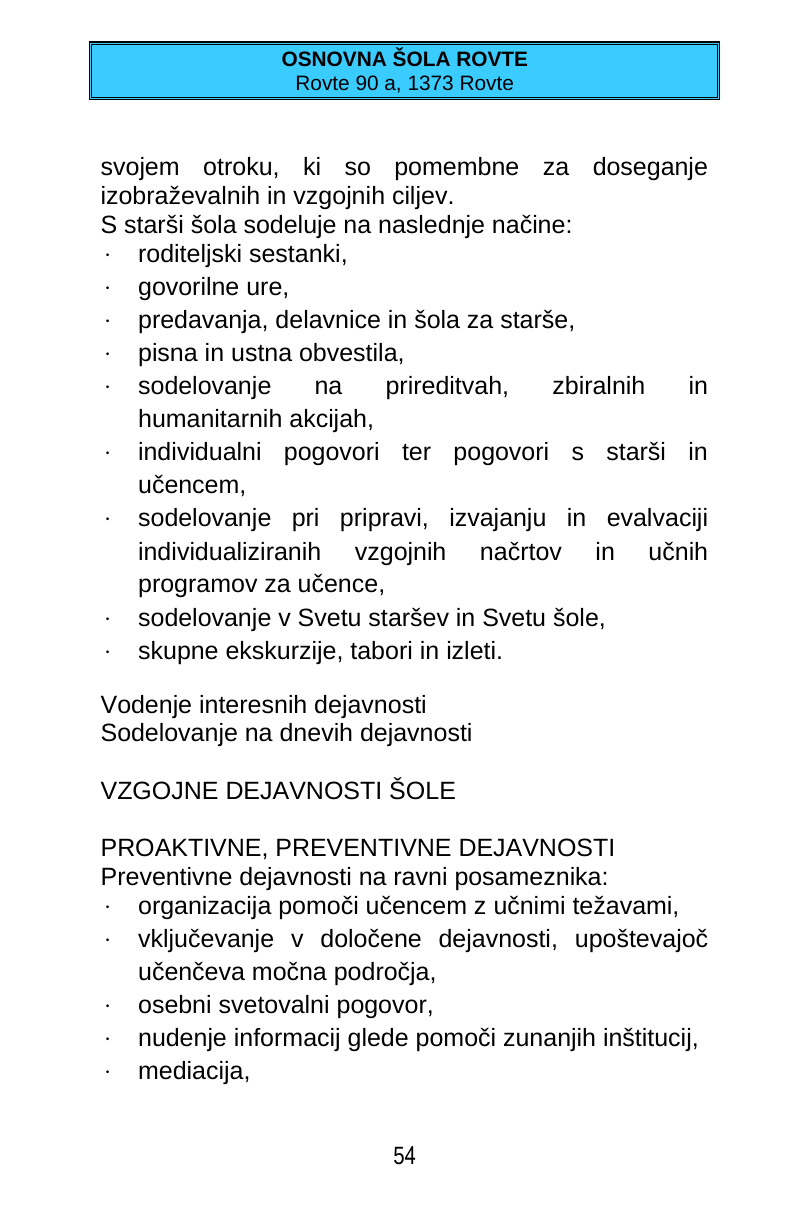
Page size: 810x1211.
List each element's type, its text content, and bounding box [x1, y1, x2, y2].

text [100, 152, 709, 210]
text Vodenje interesnih dejavnosti [100, 689, 709, 718]
list mediacija, [100, 1056, 709, 1085]
list osebni svetovalni pogovor, [100, 990, 709, 1019]
list individualni pogovori ter pogovori s starši in učencem, [100, 437, 709, 499]
text Sodelovanje na dnevih dejavnosti [100, 718, 709, 747]
list roditeljski sestanki, [100, 238, 709, 267]
text VZGOJNE DEJAVNOSTI ŠOLE [100, 776, 709, 804]
list skupne ekskurzije, tabori in izleti. [100, 636, 709, 664]
list organizacija pomoči učencem z učnimi težavami, [100, 891, 709, 920]
list sodelovanje na prireditvah, zbiralnih in humanitarnih akcijah, [100, 371, 709, 433]
text Preventivne dejavnosti na ravni posameznika: [100, 862, 709, 891]
list vključevanje v določene dejavnosti, upoštevajoč učenčeva močna področja, [100, 924, 709, 986]
list pisna in ustna obvestila, [100, 338, 709, 367]
list predavanja, delavnice in šola za starše, [100, 305, 709, 334]
text PROAKTIVNE, PREVENTIVNE DEJAVNOSTI [100, 833, 709, 862]
list sodelovanje pri pripravi, izvajanju in evalvaciji individualiziranih vzgojnih načrtov in učnih programov za učence, [100, 503, 709, 598]
list govorilne ure, [100, 272, 709, 301]
list nudenje informacij glede pomoči zunanjih inštitucij, [100, 1023, 709, 1052]
text S starši šola sodeluje na naslednje načine: [100, 210, 709, 238]
list sodelovanje v Svetu staršev in Svetu šole, [100, 602, 709, 631]
